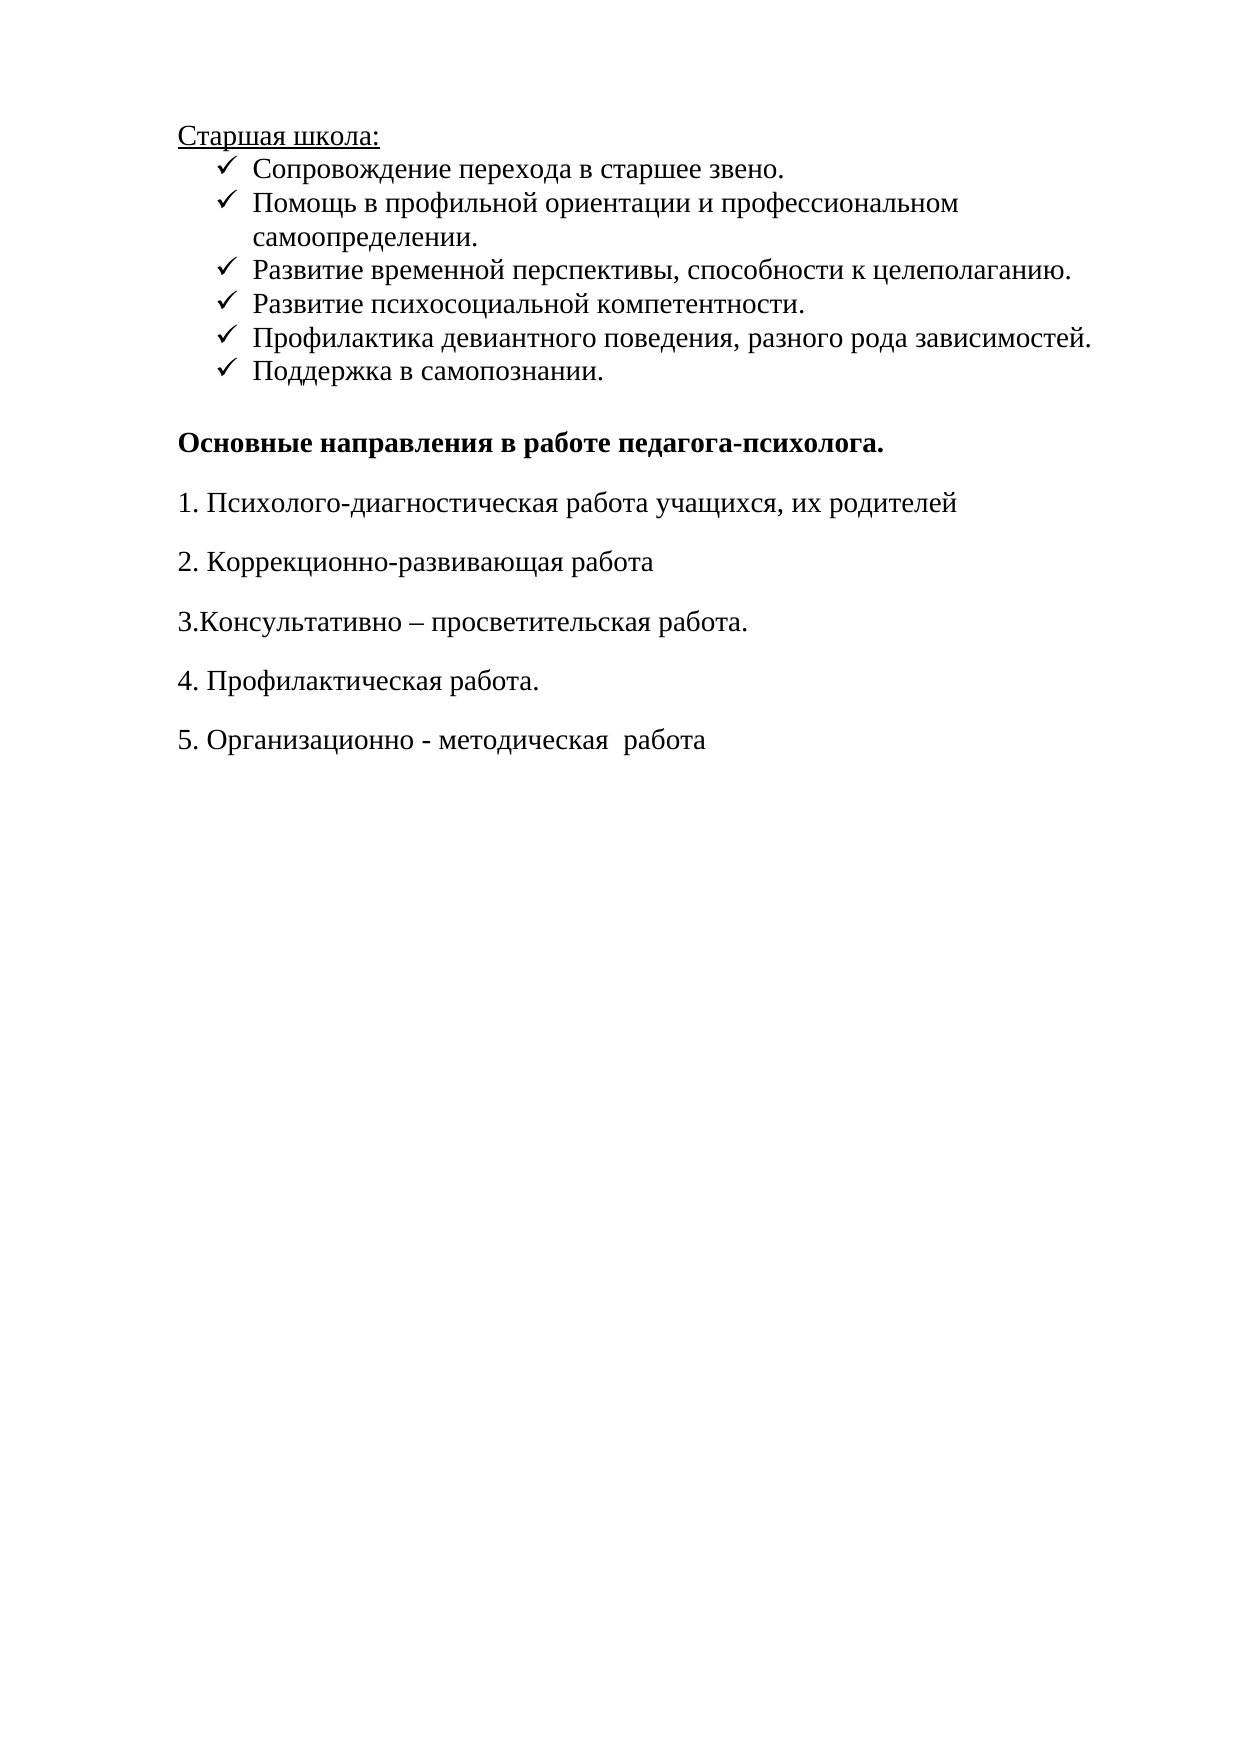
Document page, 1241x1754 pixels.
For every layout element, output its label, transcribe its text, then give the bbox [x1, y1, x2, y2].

text 2. Коррекционно-развивающая работа [177, 544, 1152, 578]
text 5. Организационно - методическая работа [177, 722, 1152, 756]
list Развитие временной перспективы, способности к целеполаганию. [215, 252, 1152, 286]
text Основные направления в работе педагога-психолога. [177, 426, 1152, 459]
list Помощь в профильной ориентации и профессиональном самоопределении. [215, 185, 1152, 252]
list Развитие психосоциальной компетентности. [215, 286, 1152, 320]
text 4. Профилактическая работа. [177, 663, 1152, 697]
list Сопровождение перехода в старшее звено. [215, 152, 1152, 185]
list Профилактика девиантного поведения, разного рода зависимостей. [215, 320, 1152, 353]
list Поддержка в самопознании. [215, 353, 1152, 387]
text 1. Психолого-диагностическая работа учащихся, их родителей [177, 485, 1152, 518]
text 3.Консультативно – просветительская работа. [177, 604, 1152, 637]
text Старшая школа: [177, 118, 1152, 152]
